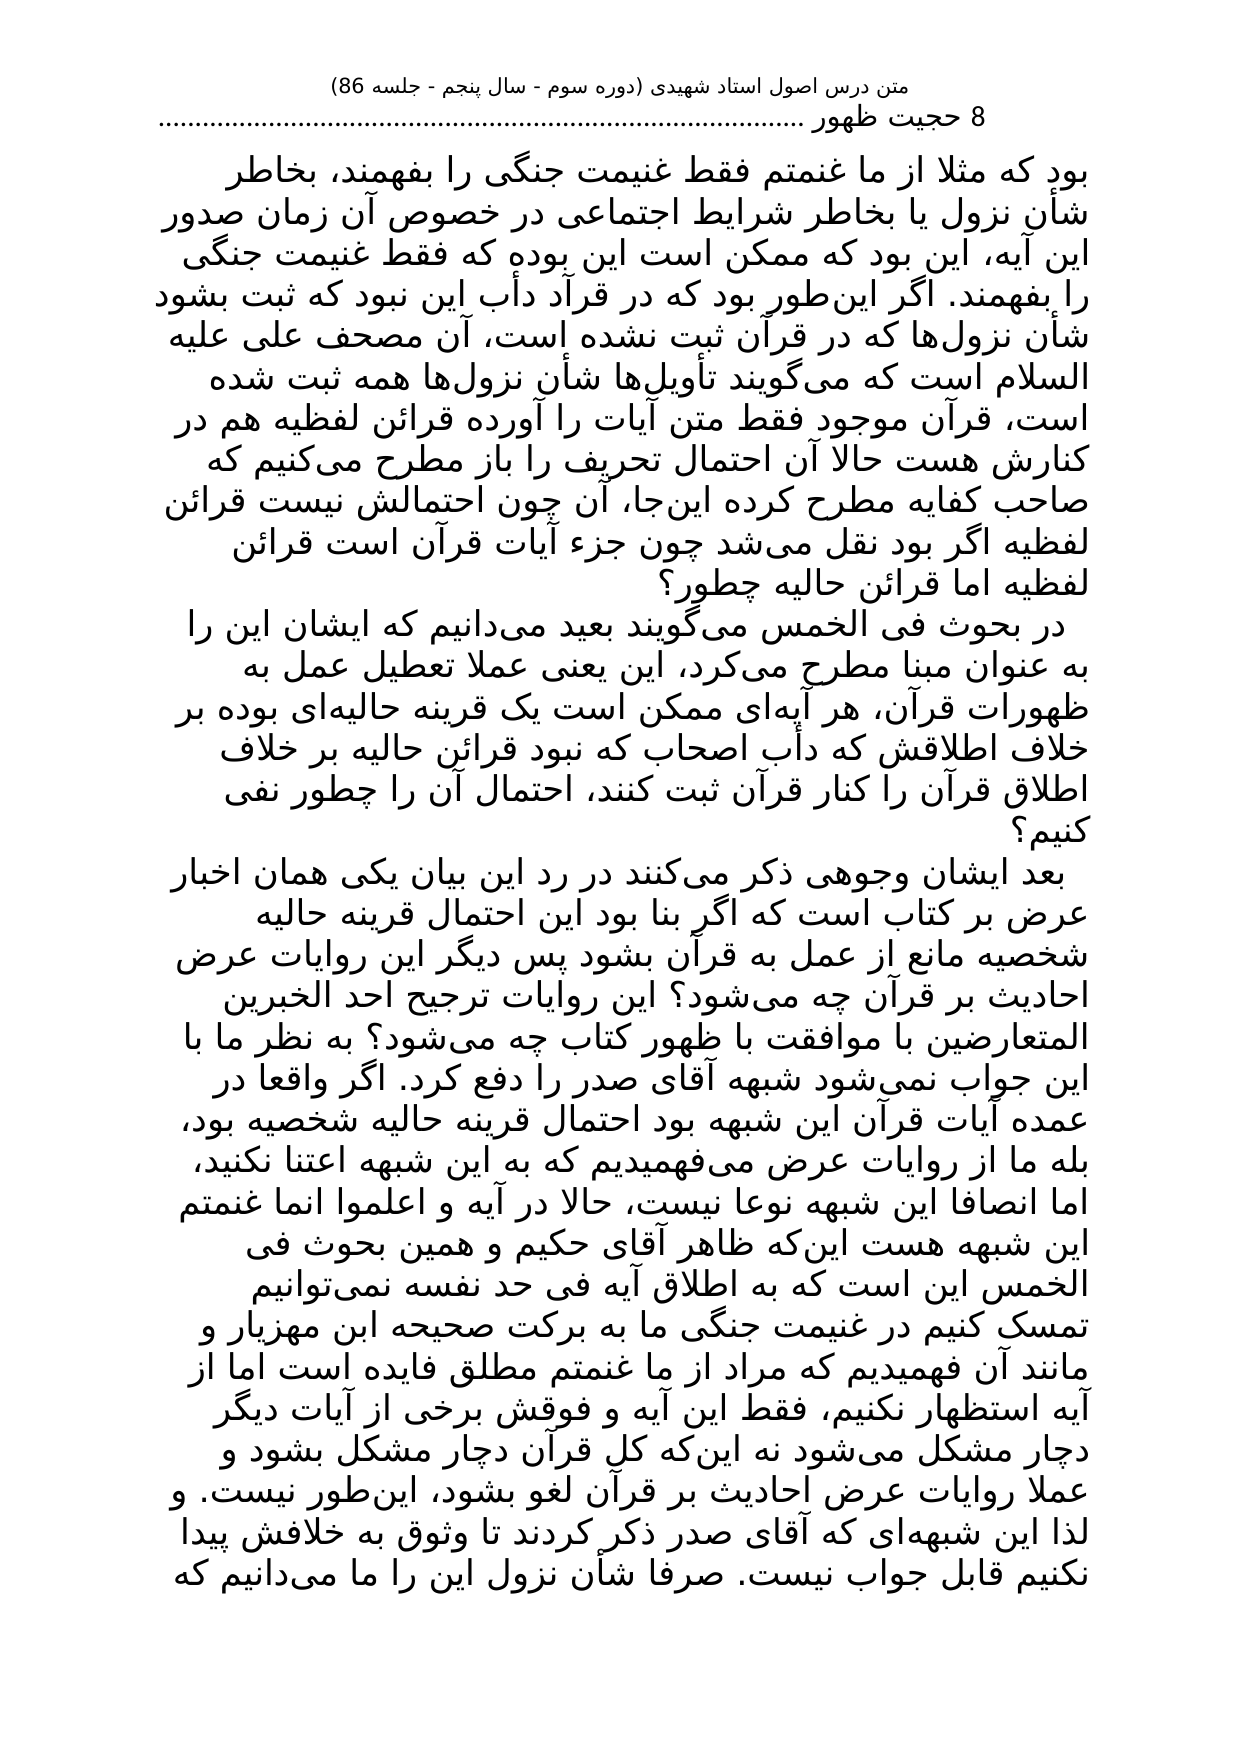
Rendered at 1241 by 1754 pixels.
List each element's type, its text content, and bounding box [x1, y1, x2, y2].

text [150, 150, 1090, 604]
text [150, 851, 1090, 1594]
text در بحوث فی الخمس می‌‌گویند بعید می‌‌دانیم که ایشان این را به عنوان مبنا مطرح می‌‌کرد، ‌این یعنی عملا تعطیل عمل به ظهورات قرآن، هر آیه‌ای ممکن است یک قرینه حالیه‌ای بوده بر خلاف اطلاقش که دأب اصحاب که نبود قرائن حالیه بر خلاف اطلاق قرآن را کنار قرآن ثبت کنند، احتمال آن را چطور نفی کنیم؟ [150, 604, 1090, 851]
